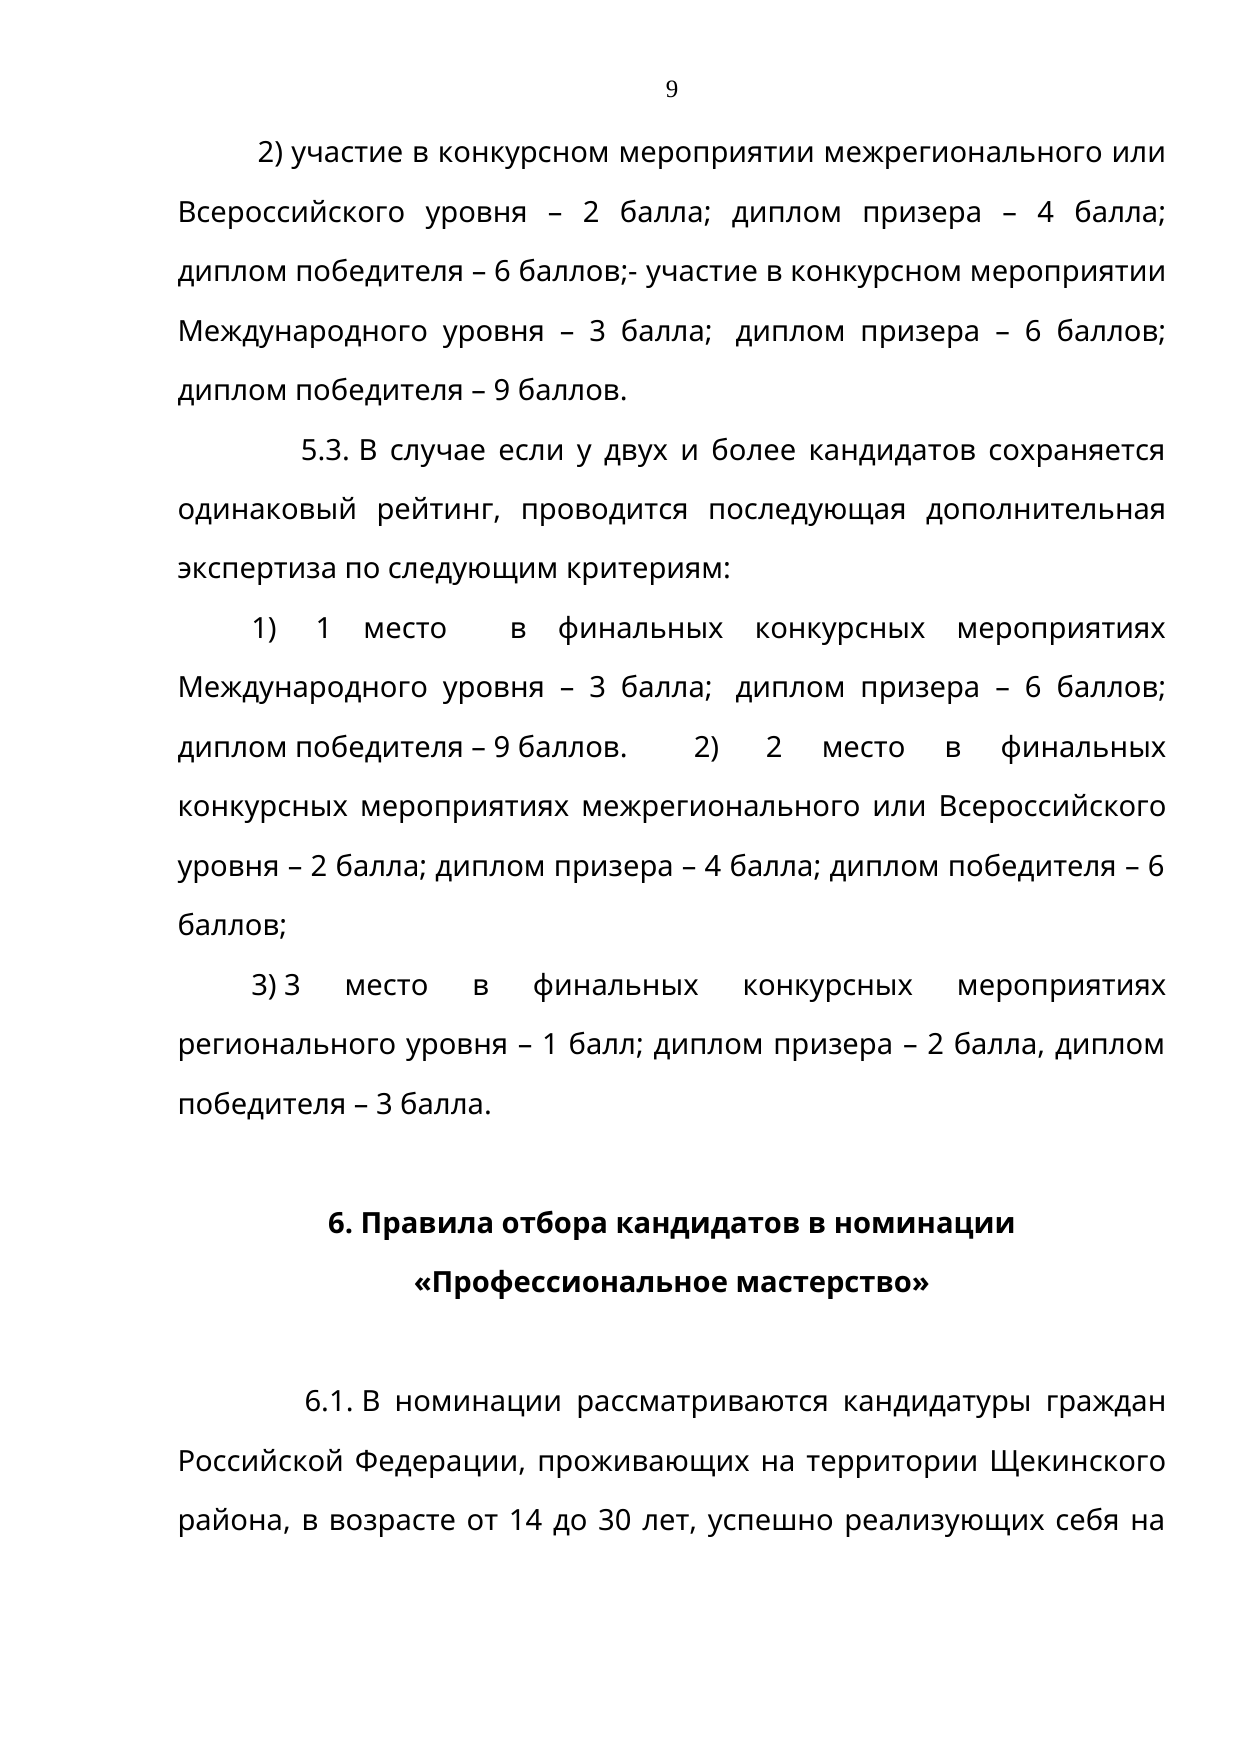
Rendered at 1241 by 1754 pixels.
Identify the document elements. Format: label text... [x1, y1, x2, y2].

text «Профессиональное мастерство» [177, 1261, 1167, 1301]
text 3) 3 место в финальных конкурсных мероприятиях регионального уровня – 1 балл; диплом призера – 2 балла, диплом победителя – 3 балла. [177, 964, 1167, 1123]
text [177, 1380, 1167, 1539]
text 6. Правила отбора кандидатов в номинации [177, 1202, 1167, 1242]
text 2) участие в конкурсном мероприятии межрегионального или Всероссийского уровня – 2 балла; диплом призера – 4 балла; диплом победителя – 6 баллов;- участие в конкурсном мероприятии Международного уровня – 3 балла; диплом призера – 6 баллов; диплом победителя – 9 баллов. [177, 131, 1167, 409]
text 1) 1 место в финальных конкурсных мероприятиях Международного уровня – 3 балла; диплом призера – 6 баллов; диплом победителя – 9 баллов. 2) 2 место в финальных конкурсных мероприятиях межрегионального или Всероссийского уровня – 2 балла; диплом призера – 4 балла; диплом победителя – 6 баллов; [177, 607, 1167, 944]
text 5.3. В случае если у двух и более кандидатов сохраняется одинаковый рейтинг, проводится последующая дополнительная экспертиза по следующим критериям: [177, 429, 1167, 587]
